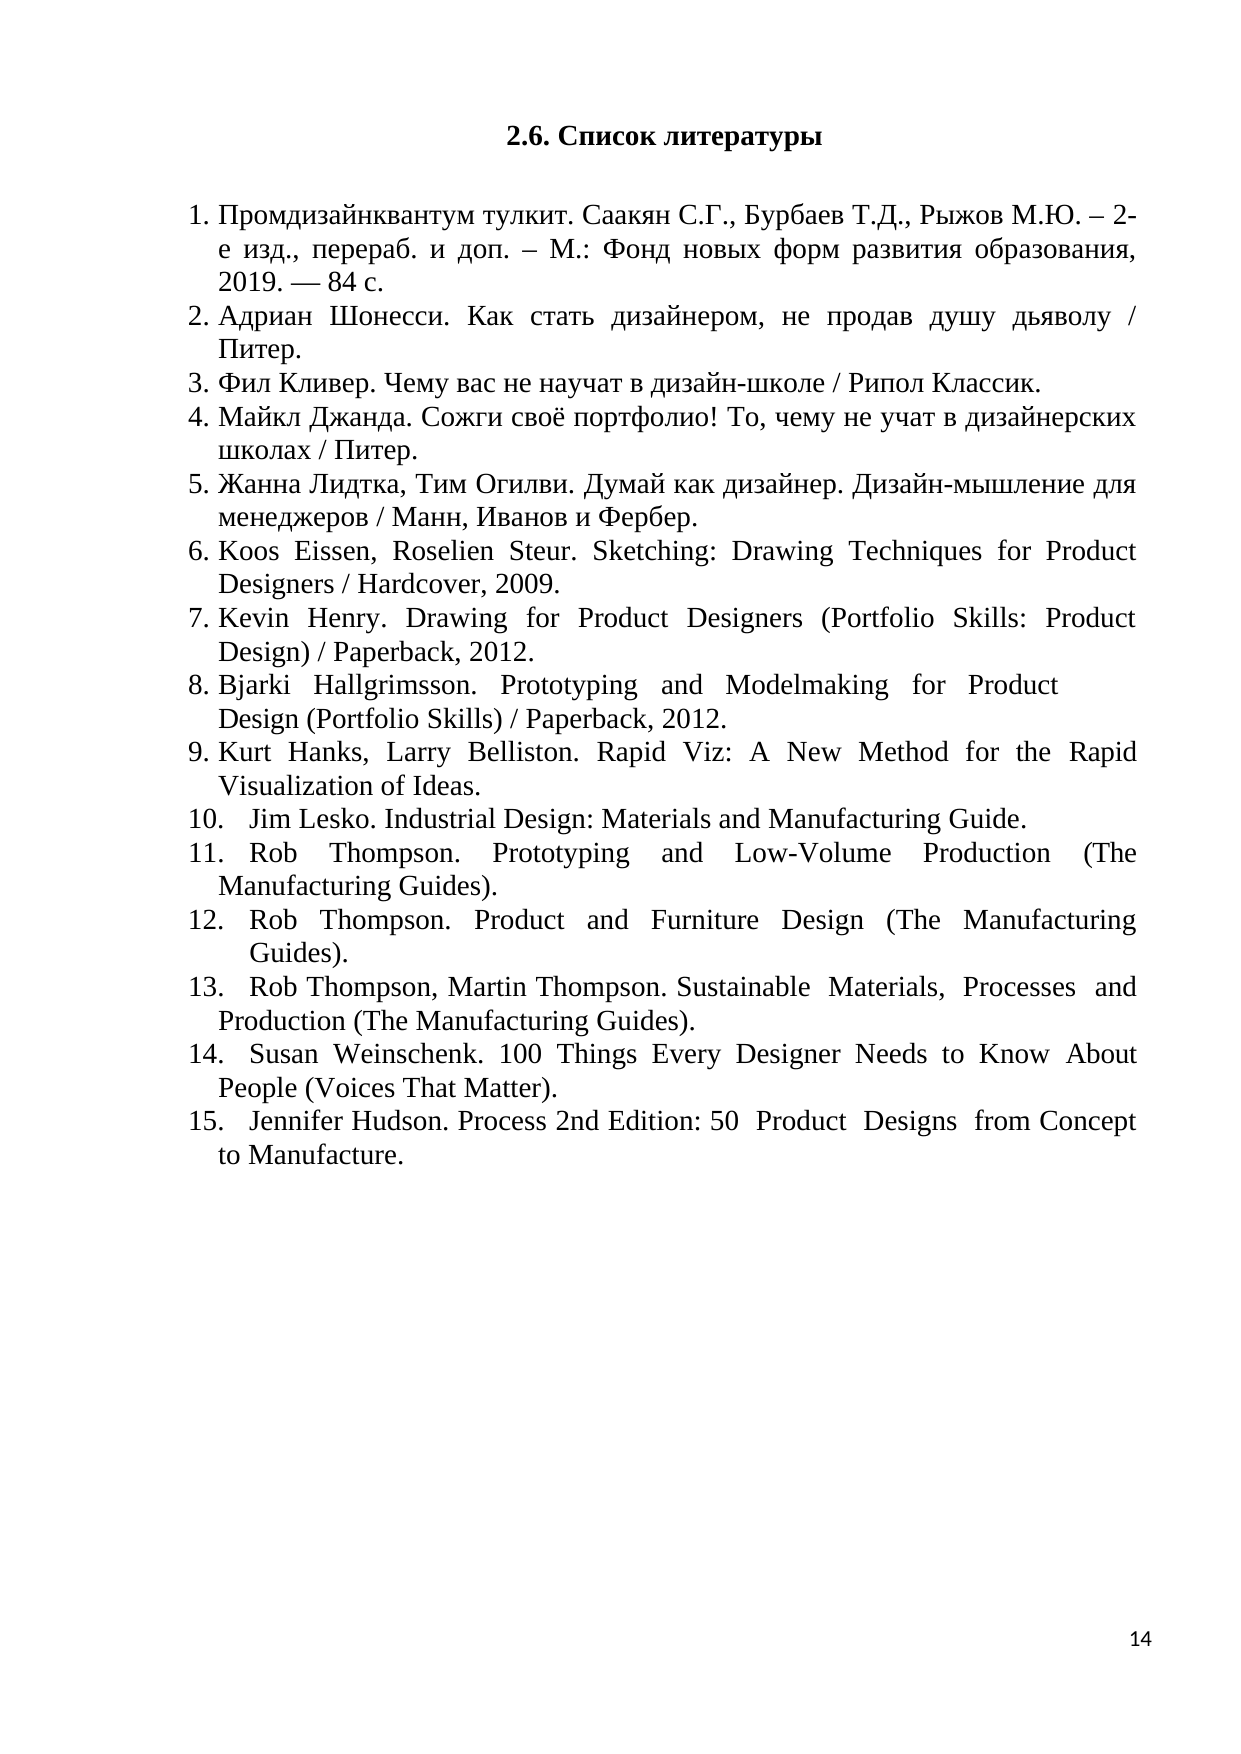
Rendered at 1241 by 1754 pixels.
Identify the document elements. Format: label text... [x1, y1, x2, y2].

list Jennifer Hudson. Process 2nd Edition: 50 Product Designs from Concept to Manufacture. [188, 1103, 1137, 1170]
text 2.6. Список литературы [177, 118, 1152, 152]
list Промдизайнквантум тулкит. Саакян С.Г., Бурбаев Т.Д., Рыжов М.Ю. – 2-е изд., перераб. и доп. – М.: Фонд новых форм развития образования, 2019. — 84 с. [188, 197, 1137, 298]
list Susan Weinschenk. 100 Things Every Designer Needs to Know About People (Voices That Matter). [188, 1036, 1137, 1103]
list Фил Кливер. Чему вас не научат в дизайн-школе / Рипол Классик. [188, 365, 1137, 399]
list Jim Lesko. Industrial Design: Materials and Manufacturing Guide. [188, 801, 1137, 835]
list Kurt Hanks, Larry Belliston. Rapid Viz: A New Method for the Rapid Visualization of Ideas. [188, 734, 1137, 801]
list Майкл Джанда. Сожги своё портфолио! То, чему не учат в дизайнерских школах / Питер. [188, 399, 1137, 466]
list Kevin Henry. Drawing for Product Designers (Portfolio Skills: Product Design) / Paperback, 2012. [188, 600, 1137, 667]
list Rob Thompson. Product and Furniture Design (The Manufacturing Guides). [188, 902, 1137, 969]
list Адриан Шонесси. Как стать дизайнером, не продав душу дьяволу / Питер. [188, 298, 1137, 365]
list Rob Thompson, Martin Thompson. Sustainable Materials, Processes and Production (The Manufacturing Guides). [188, 969, 1137, 1036]
list Rob Thompson. Prototyping and Low-Volume Production (The Manufacturing Guides). [188, 835, 1137, 902]
list Koos Eissen, Roselien Steur. Sketching: Drawing Techniques for Product Designers / Hardcover, 2009. [188, 533, 1137, 600]
list Bjarki Hallgrimsson. Prototyping and Modelmaking for Product Design (Portfolio Skills) / Paperback, 2012. [188, 667, 1137, 734]
list Жанна Лидтка, Тим Огилви. Думай как дизайнер. Дизайн-мышление для менеджеров / Манн, Иванов и Фербер. [188, 466, 1137, 533]
